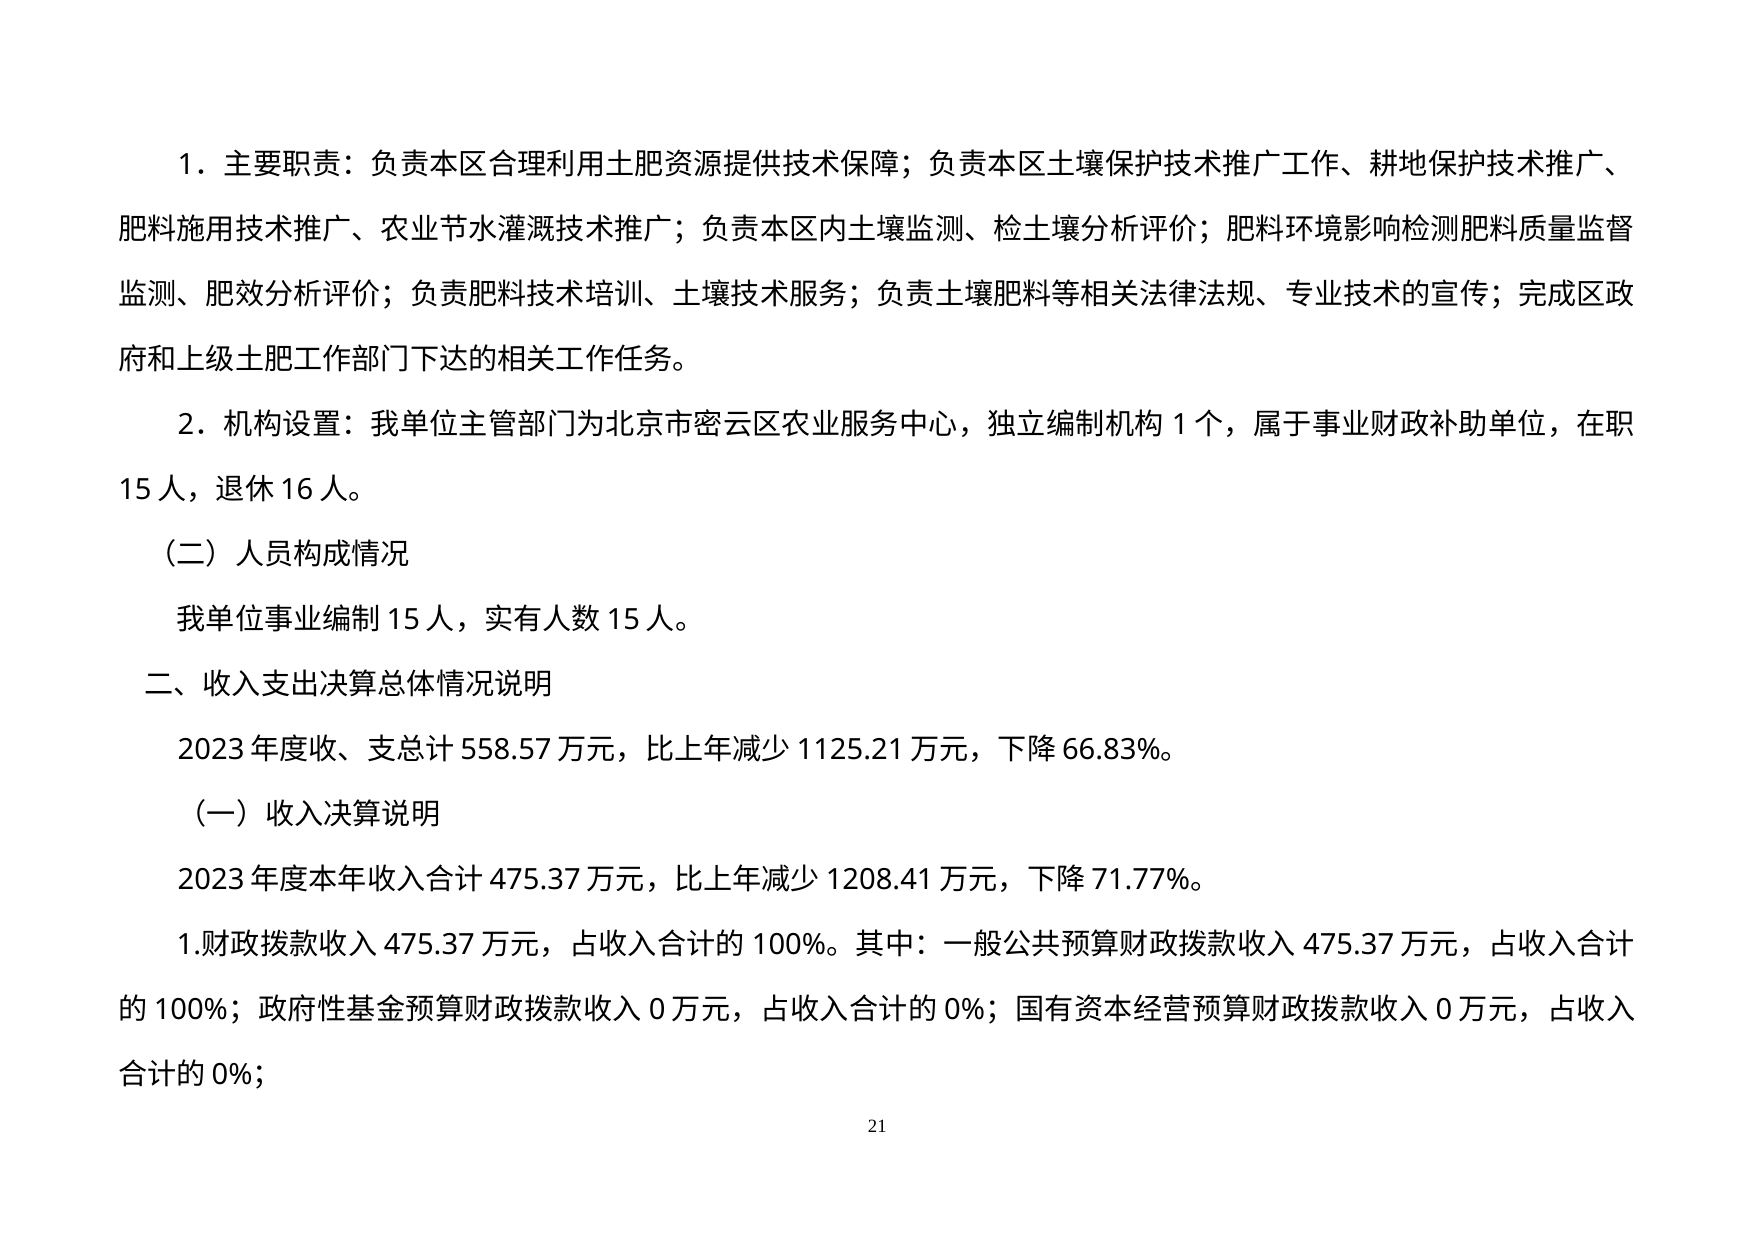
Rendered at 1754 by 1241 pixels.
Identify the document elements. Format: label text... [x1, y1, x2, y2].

text 1．主要职责：负责本区合理利用土肥资源提供技术保障；负责本区土壤保护技术推广工作、耕地保护技术推广、肥料施用技术推广、农业节水灌溉技术推广；负责本区内土壤监测、检土壤分析评价；肥料环境影响检测肥料质量监督监测、肥效分析评价；负责肥料技术培训、土壤技术服务；负责土壤肥料等相关法律法规、专业技术的宣传；完成区政府和上级土肥工作部门下达的相关工作任务。 [118, 129, 1636, 389]
text 2．机构设置：我单位主管部门为北京市密云区农业服务中心，独立编制机构1个，属于事业财政补助单位，在职15人，退休16人。 [118, 389, 1636, 519]
text 二、收入支出决算总体情况说明 [118, 649, 1636, 714]
text 我单位事业编制15人，实有人数15人。 [118, 584, 1636, 649]
text 2023年度本年收入合计475.37万元，比上年减少1208.41万元，下降71.77%。 [118, 844, 1636, 909]
text （一）收入决算说明 [118, 779, 1636, 844]
text 2023年度收、支总计558.57万元，比上年减少1125.21万元，下降66.83%。 [118, 714, 1636, 779]
text 1.财政拨款收入475.37万元，占收入合计的100%。其中：一般公共预算财政拨款收入475.37万元，占收入合计的100%；政府性基金预算财政拨款收入0万元，占收入合计的0%；国有资本经营预算财政拨款收入0万元，占收入合计的0%； [118, 909, 1636, 1104]
text （二）人员构成情况 [118, 519, 1636, 584]
